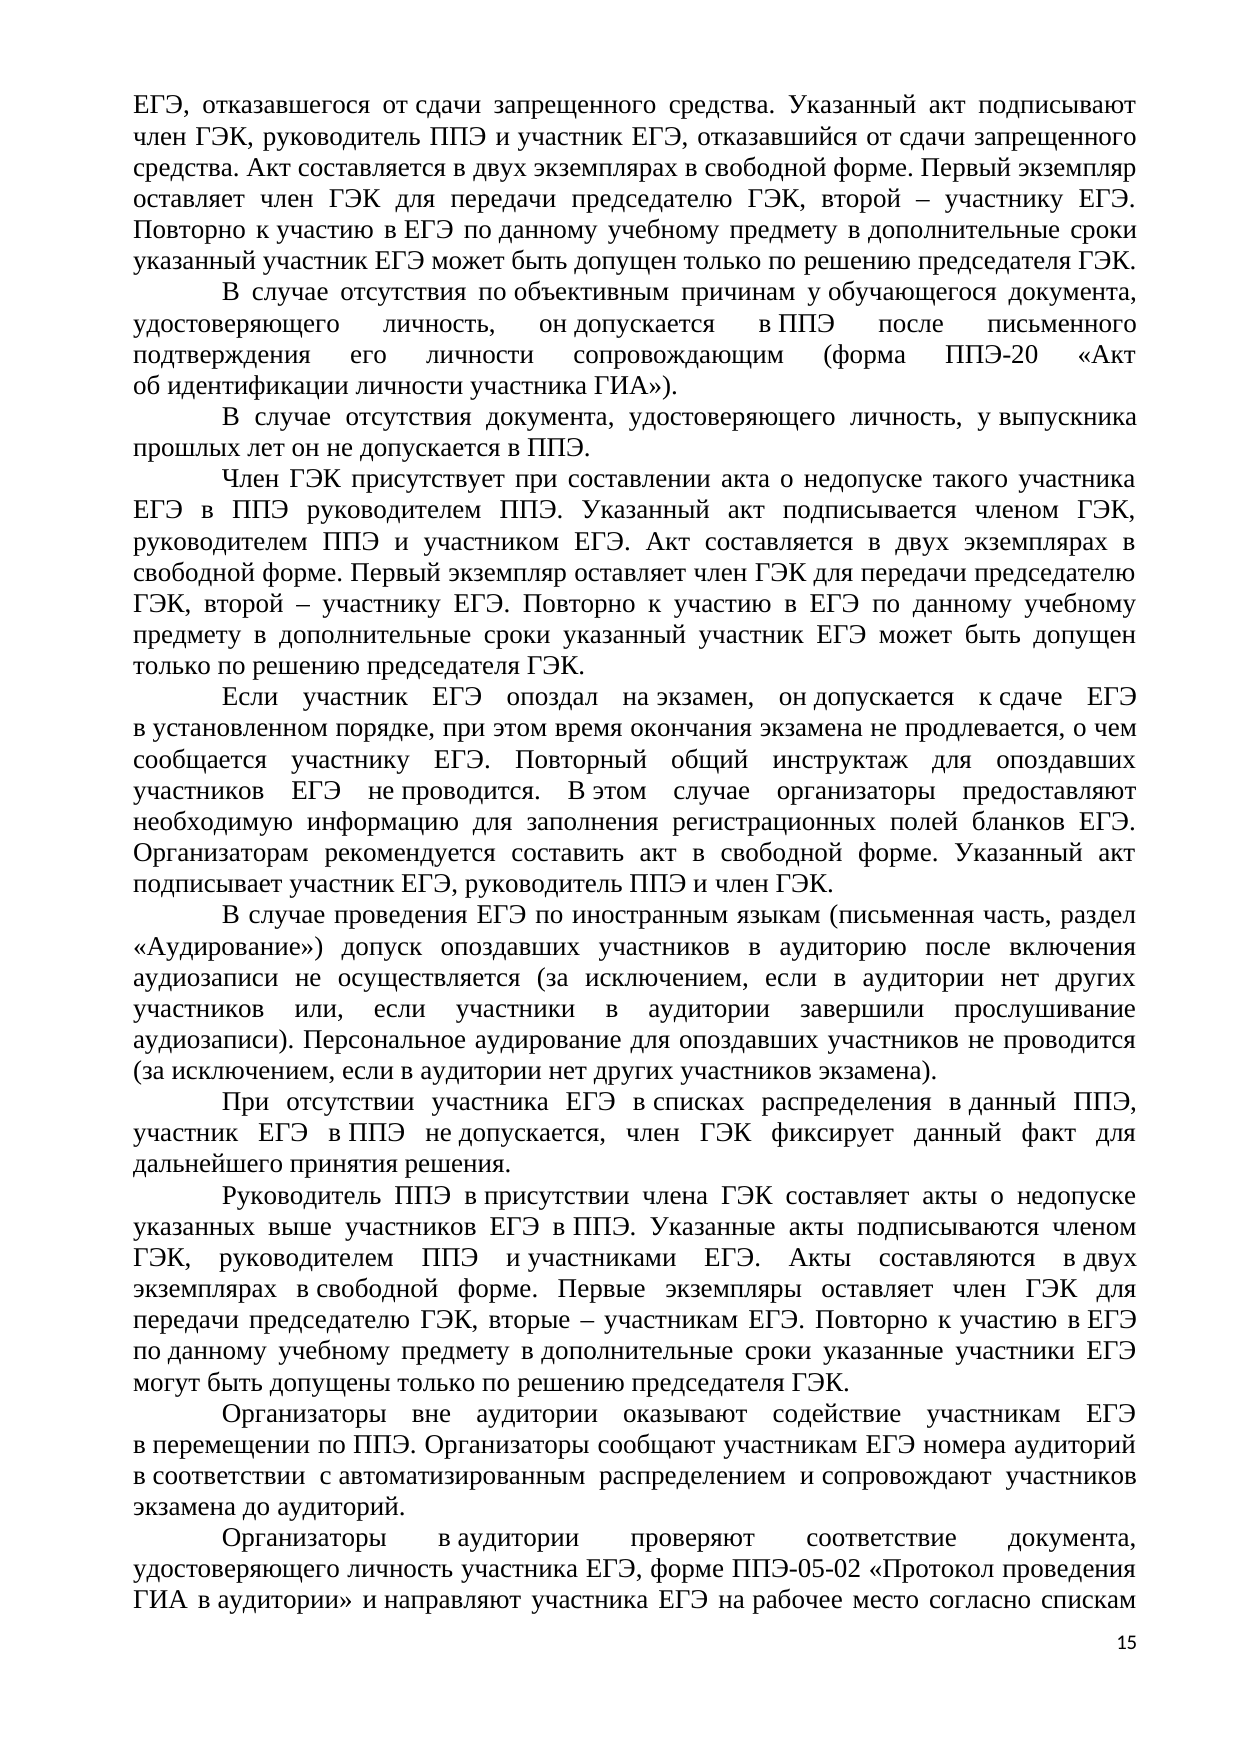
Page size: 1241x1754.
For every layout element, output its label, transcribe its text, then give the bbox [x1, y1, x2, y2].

text Если участник ЕГЭ опоздал на экзамен, он допускается к сдаче ЕГЭ в установленном порядке, при этом время окончания экзамена не продлевается, о чем сообщается участнику ЕГЭ. Повторный общий инструктаж для опоздавших участников ЕГЭ не проводится. В этом случае организаторы предоставляют необходимую информацию для заполнения регистрационных полей бланков ЕГЭ. Организаторам рекомендуется составить акт в свободной форме. Указанный акт подписывает участник ЕГЭ, руководитель ППЭ и член ГЭК. [133, 680, 1137, 898]
text В случае проведения ЕГЭ по иностранным языкам (письменная часть, раздел «Аудирование») допуск опоздавших участников в аудиторию после включения аудиозаписи не осуществляется (за исключением, если в аудитории нет других участников или, если участники в аудитории завершили прослушивание аудиозаписи). Персональное аудирование для опоздавших участников не проводится (за исключением, если в аудитории нет других участников экзамена). [133, 898, 1137, 1085]
text При отсутствии участника ЕГЭ в списках распределения в данный ППЭ, участник ЕГЭ в ППЭ не допускается, член ГЭК фиксирует данный факт для дальнейшего принятия решения. [133, 1085, 1137, 1179]
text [133, 89, 1137, 276]
text В случае отсутствия по объективным причинам у обучающегося документа, удостоверяющего личность, он допускается в ППЭ после письменного подтверждения его личности сопровождающим (форма ППЭ-20 «Акт об идентификации личности участника ГИА»). [133, 276, 1137, 400]
text Организаторы вне аудитории оказывают содействие участникам ЕГЭ в перемещении по ППЭ. Организаторы сообщают участникам ЕГЭ номера аудиторий в соответствии с автоматизированным распределением и сопровождают участников экзамена до аудиторий. [133, 1397, 1137, 1521]
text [133, 1521, 1137, 1615]
text Член ГЭК присутствует при составлении акта о недопуске такого участника ЕГЭ в ППЭ руководителем ППЭ. Указанный акт подписывается членом ГЭК, руководителем ППЭ и участником ЕГЭ. Акт составляется в двух экземплярах в свободной форме. Первый экземпляр оставляет член ГЭК для передачи председателю ГЭК, второй – участнику ЕГЭ. Повторно к участию в ЕГЭ по данному учебному предмету в дополнительные сроки указанный участник ЕГЭ может быть допущен только по решению председателя ГЭК. [133, 462, 1137, 680]
text Руководитель ППЭ в присутствии члена ГЭК составляет акты о недопуске указанных выше участников ЕГЭ в ППЭ. Указанные акты подписываются членом ГЭК, руководителем ППЭ и участниками ЕГЭ. Акты составляются в двух экземплярах в свободной форме. Первые экземпляры оставляет член ГЭК для передачи председателю ГЭК, вторые – участникам ЕГЭ. Повторно к участию в ЕГЭ по данному учебному предмету в дополнительные сроки указанные участники ЕГЭ могут быть допущены только по решению председателя ГЭК. [133, 1179, 1137, 1397]
text В случае отсутствия документа, удостоверяющего личность, у выпускника прошлых лет он не допускается в ППЭ. [133, 400, 1137, 462]
